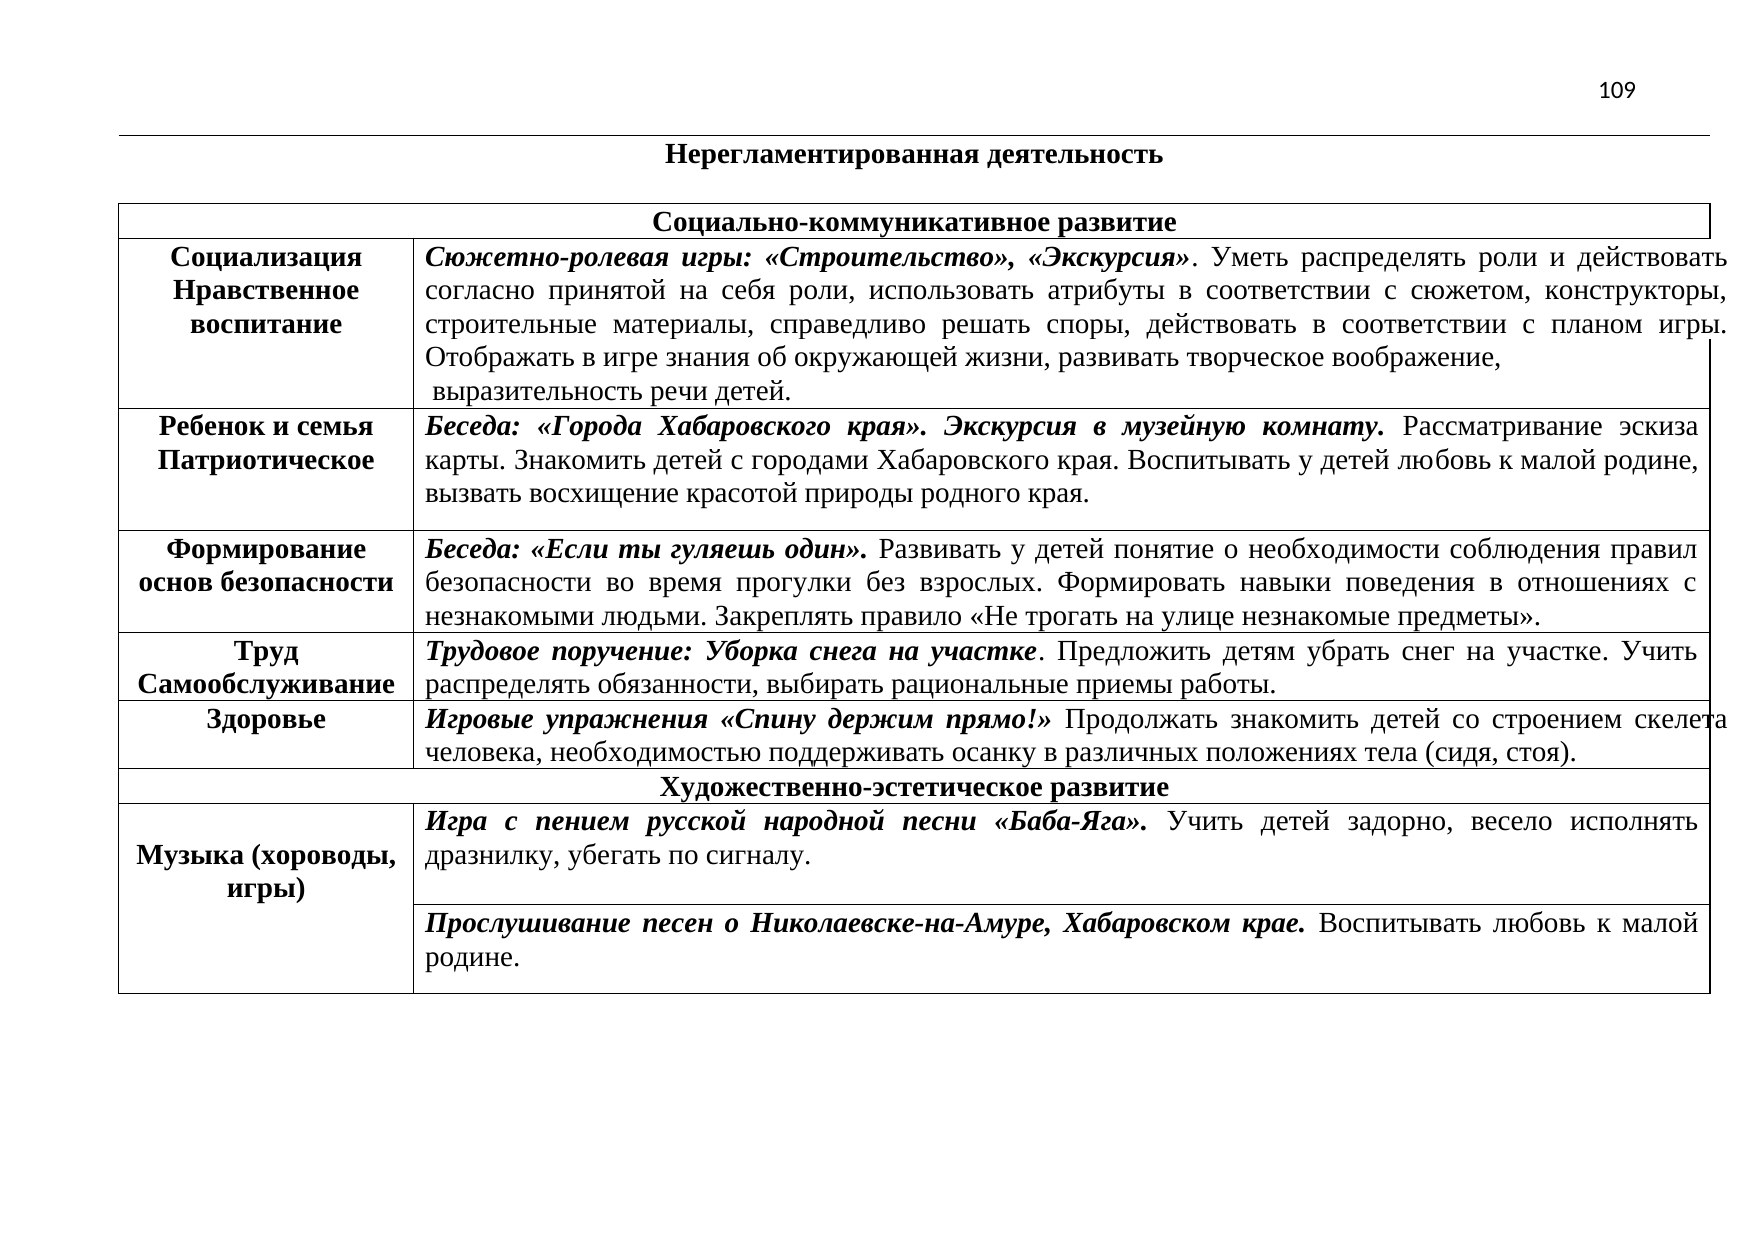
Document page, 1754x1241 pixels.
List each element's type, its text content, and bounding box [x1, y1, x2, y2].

table_cell Музыка (хороводы, игры) [119, 804, 413, 993]
table_cell Игра с пением русской народной песни «Баба-Яга». Учить детей задорно, весело исполнять дразнилку, убегать по сигналу. [414, 804, 1709, 904]
table_cell Формирование основ безопасности [119, 531, 413, 632]
table_cell Ребенок и семья Патриотическое [119, 409, 413, 530]
table_cell Труд Самообслуживание [119, 633, 413, 700]
table_cell Сюжетно-ролевая игры: «Строительство», «Экскурсия». Уметь распределять роли и действовать согласно принятой на себя роли, использовать атрибуты в соответствии с сюжетом, конструкторы, строительные материалы, справедливо решать споры, действовать в соответствии с планом игры. Отображать в игре знания об окружающей жизни, развивать творческое воображение, выразительность речи детей. [414, 239, 1709, 407]
table_cell Социализация Нравственное воспитание [119, 239, 413, 373]
table_cell Игровые упражнения «Спину держим прямо!» Продолжать знакомить детей со строением скелета человека, необходимостью поддерживать осанку в различных положениях тела (сидя, стоя). [414, 701, 1709, 768]
table_cell Нерегламентированная деятельность [119, 136, 1710, 203]
table_cell Здоровье [119, 701, 413, 768]
table_cell [119, 373, 413, 407]
table_cell Трудовое поручение: Уборка снега на участке. Предложить детям убрать снег на участке. Учить распределять обязанности, выбирать рациональные приемы работы. [414, 633, 1709, 700]
table_cell Прослушивание песен о Николаевске-на-Амуре, Хабаровском крае. Воспитывать любовь к малой родине. [414, 905, 1709, 993]
table_cell Беседа: «Города Хабаровского края». Экскурсия в музейную комнату. Рассматривание эскиза карты. Знакомить детей с городами Хабаровского края. Воспитывать у детей любовь к малой родине, вызвать восхищение красотой природы родного края. [414, 409, 1709, 530]
table_cell Художественно-эстетическое развитие [119, 769, 1709, 802]
table_cell Беседа: «Если ты гуляешь один». Развивать у детей понятие о необходимости соблюдения правил безопасности во время прогулки без взрослых. Формировать навыки поведения в отношениях с незнакомыми людьми. Закреплять правило «Не трогать на улице незнакомые предметы». [414, 531, 1709, 632]
table_cell Социально-коммуникативное развитие [119, 204, 1709, 238]
